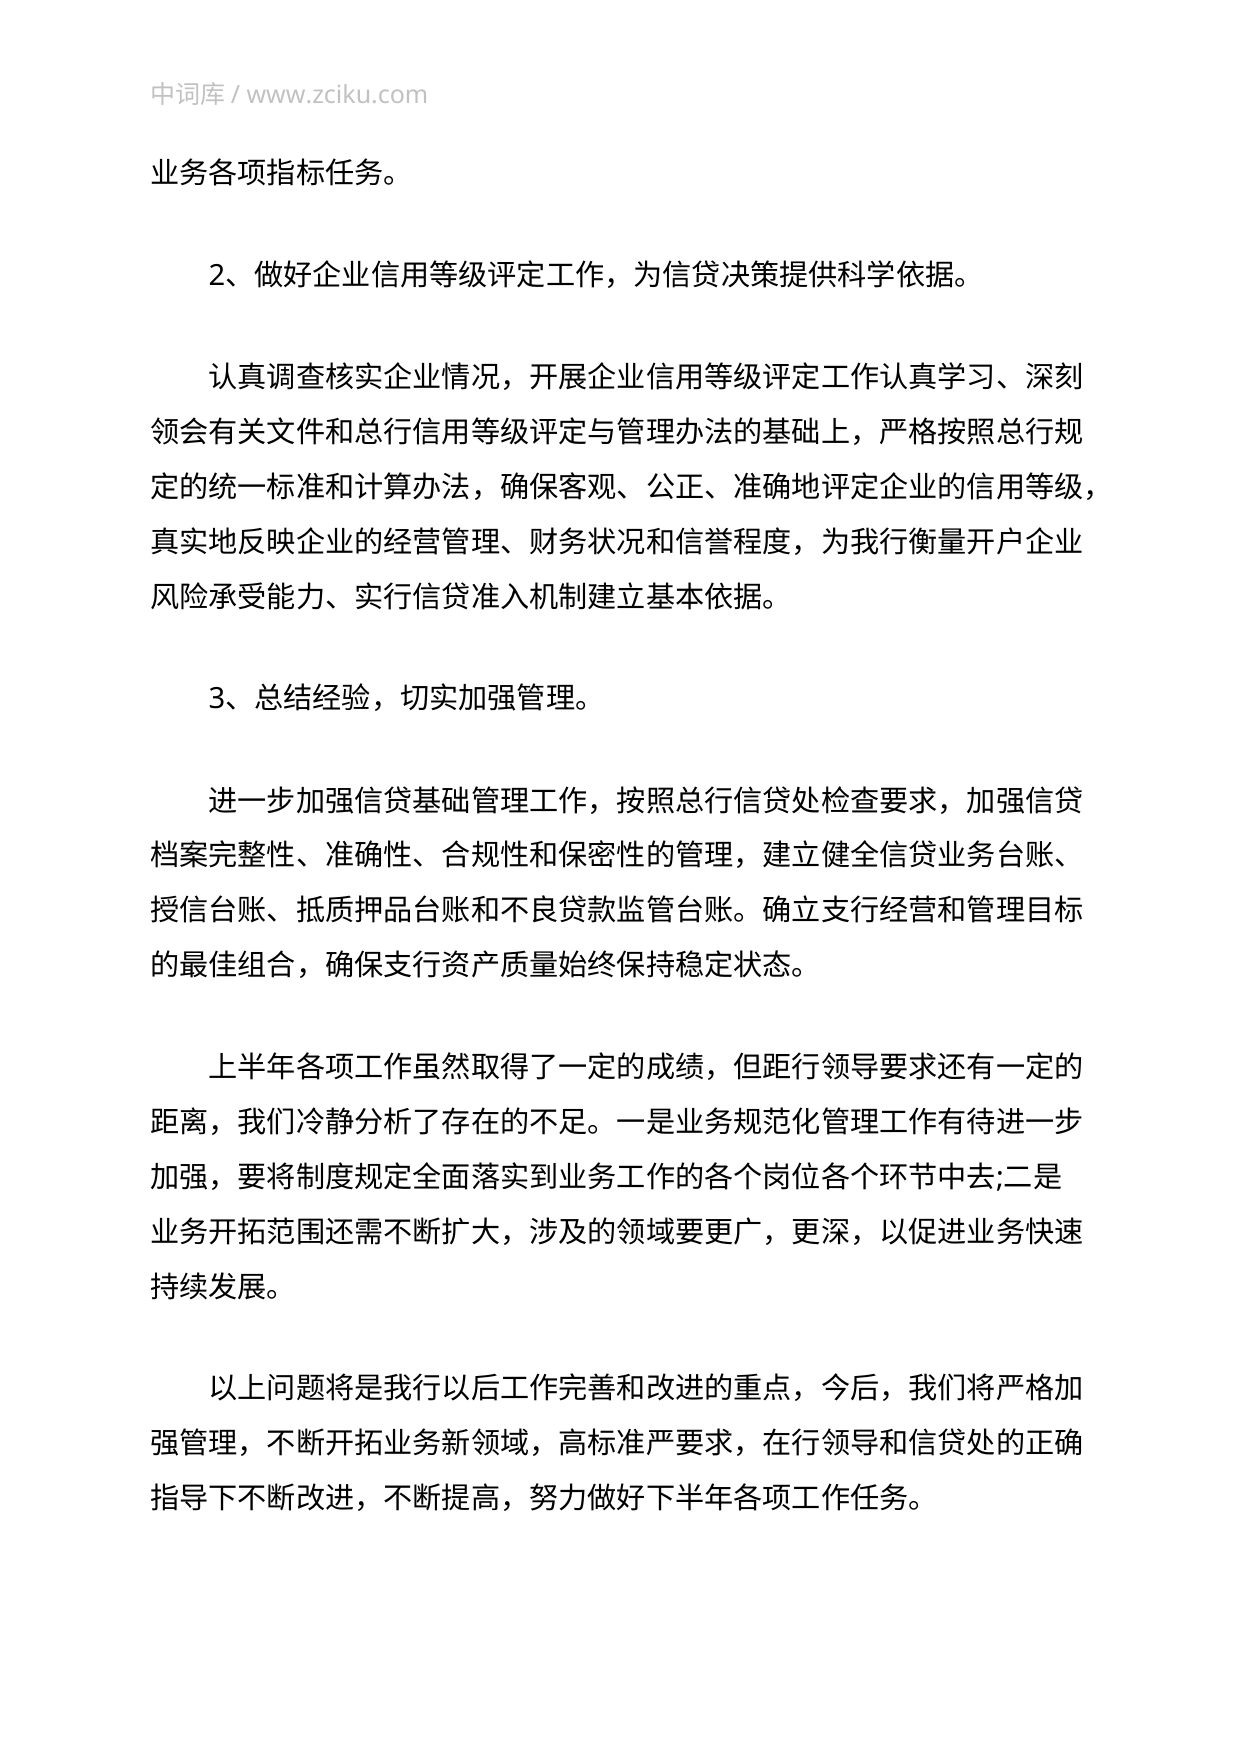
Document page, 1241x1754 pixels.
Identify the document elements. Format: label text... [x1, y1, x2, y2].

text 上半年各项工作虽然取得了一定的成绩，但距行领导要求还有一定的距离，我们冷静分析了存在的不足。一是业务规范化管理工作有待进一步加强，要将制度规定全面落实到业务工作的各个岗位各个环节中去;二是业务开拓范围还需不断扩大，涉及的领域要更广，更深，以促进业务快速持续发展。 [150, 1043, 1090, 1306]
text 认真调查核实企业情况，开展企业信用等级评定工作认真学习、深刻领会有关文件和总行信用等级评定与管理办法的基础上，严格按照总行规定的统一标准和计算办法，确保客观、公正、准确地评定企业的信用等级，真实地反映企业的经营管理、财务状况和信誉程度，为我行衡量开户企业风险承受能力、实行信贷准入机制建立基本依据。 [150, 354, 1090, 616]
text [150, 150, 1090, 192]
text 3、总结经验，切实加强管理。 [150, 675, 1090, 717]
text 以上问题将是我行以后工作完善和改进的重点，今后，我们将严格加强管理，不断开拓业务新领域，高标准严要求，在行领导和信贷处的正确指导下不断改进，不断提高，努力做好下半年各项工作任务。 [150, 1365, 1090, 1517]
text 2、做好企业信用等级评定工作，为信贷决策提供科学依据。 [150, 252, 1090, 294]
text 进一步加强信贷基础管理工作，按照总行信贷处检查要求，加强信贷档案完整性、准确性、合规性和保密性的管理，建立健全信贷业务台账、授信台账、抵质押品台账和不良贷款监管台账。确立支行经营和管理目标的最佳组合，确保支行资产质量始终保持稳定状态。 [150, 777, 1090, 984]
